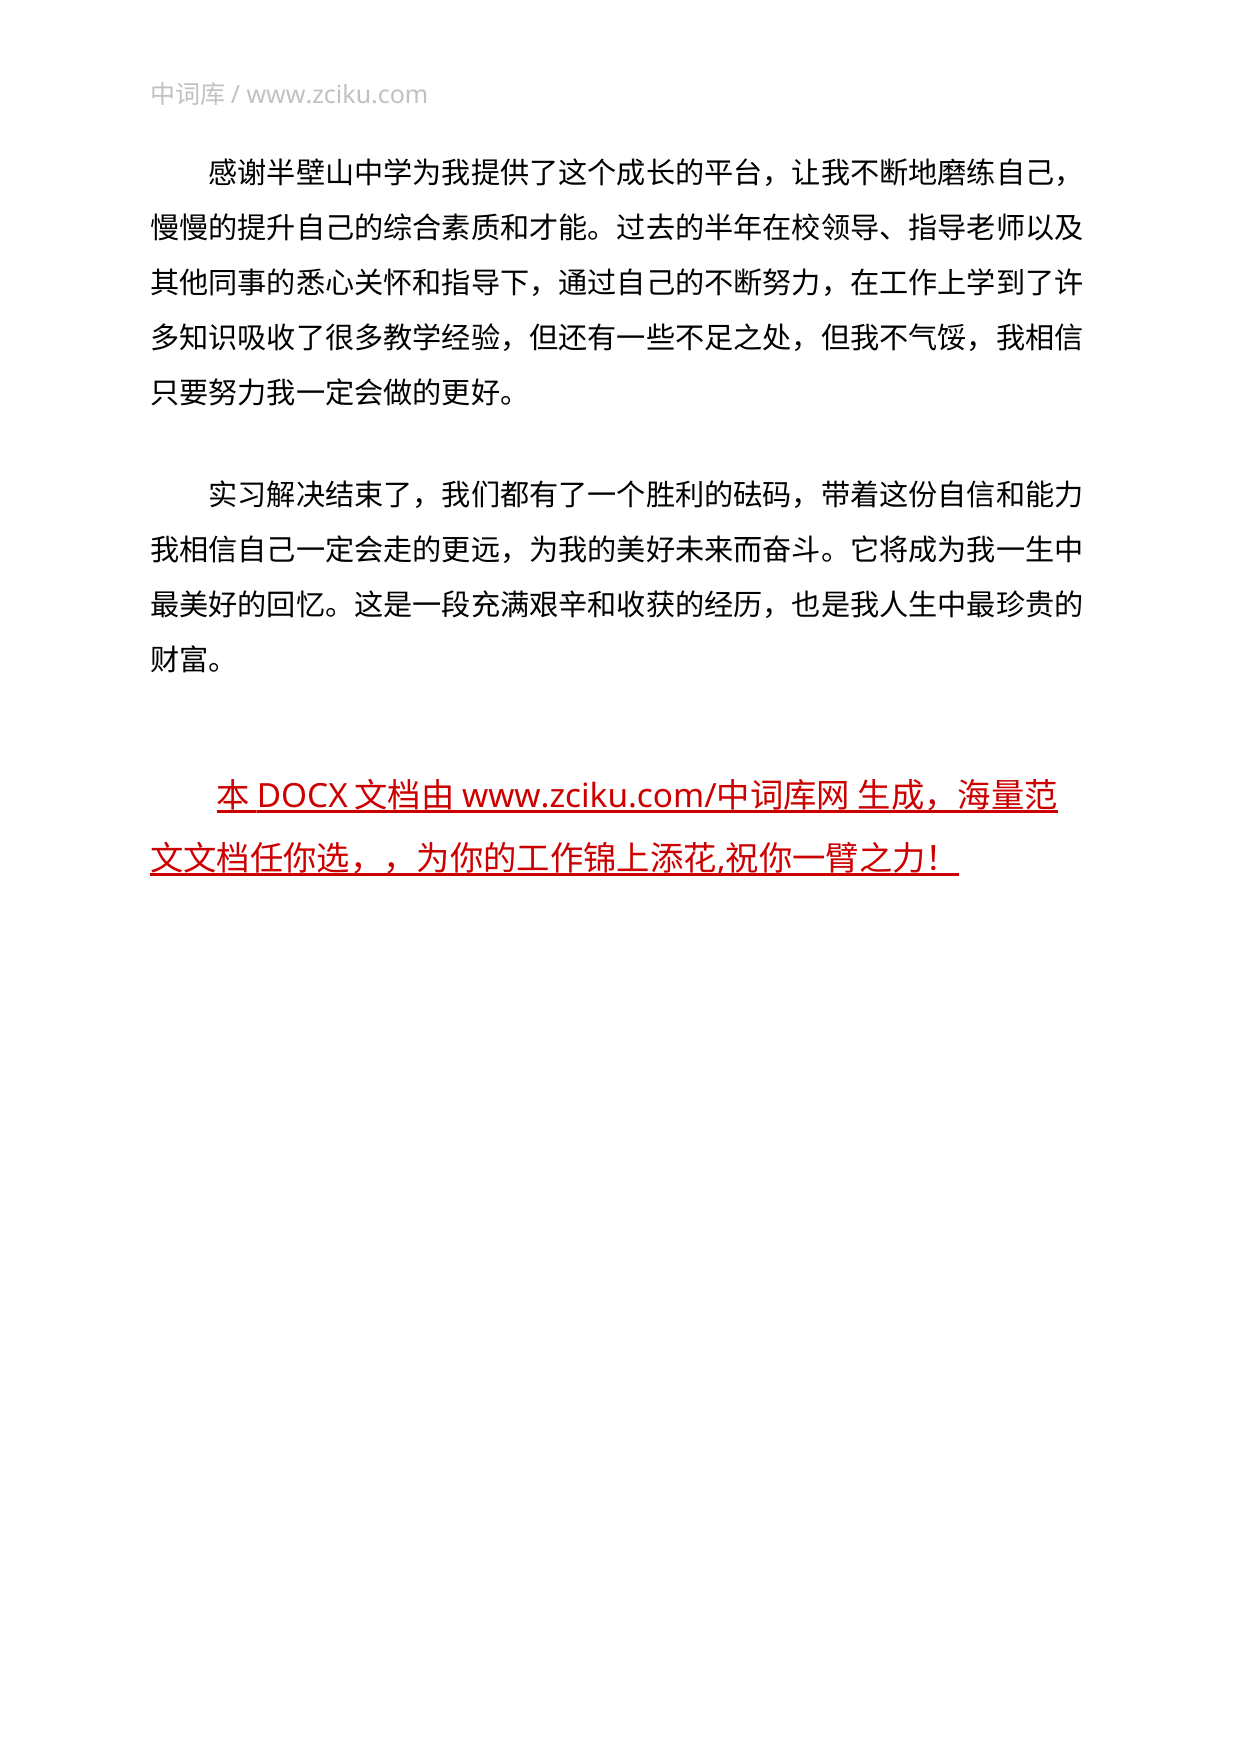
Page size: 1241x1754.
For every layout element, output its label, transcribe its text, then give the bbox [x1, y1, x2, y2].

text 本DOCX文档由 www.zciku.com/中词库网 生成，海量范文文档任你选，，为你的工作锦上添花,祝你一臂之力！ [150, 769, 1090, 880]
text 感谢半壁山中学为我提供了这个成长的平台，让我不断地磨练自己，慢慢的提升自己的综合素质和才能。过去的半年在校领导、指导老师以及其他同事的悉心关怀和指导下，通过自己的不断努力，在工作上学到了许多知识吸收了很多教学经验，但还有一些不足之处，但我不气馁，我相信只要努力我一定会做的更好。 [150, 150, 1090, 412]
text 实习解决结束了，我们都有了一个胜利的砝码，带着这份自信和能力我相信自己一定会走的更远，为我的美好未来而奋斗。它将成为我一生中最美好的回忆。这是一段充满艰辛和收获的经历，也是我人生中最珍贵的财富。 [150, 471, 1090, 678]
